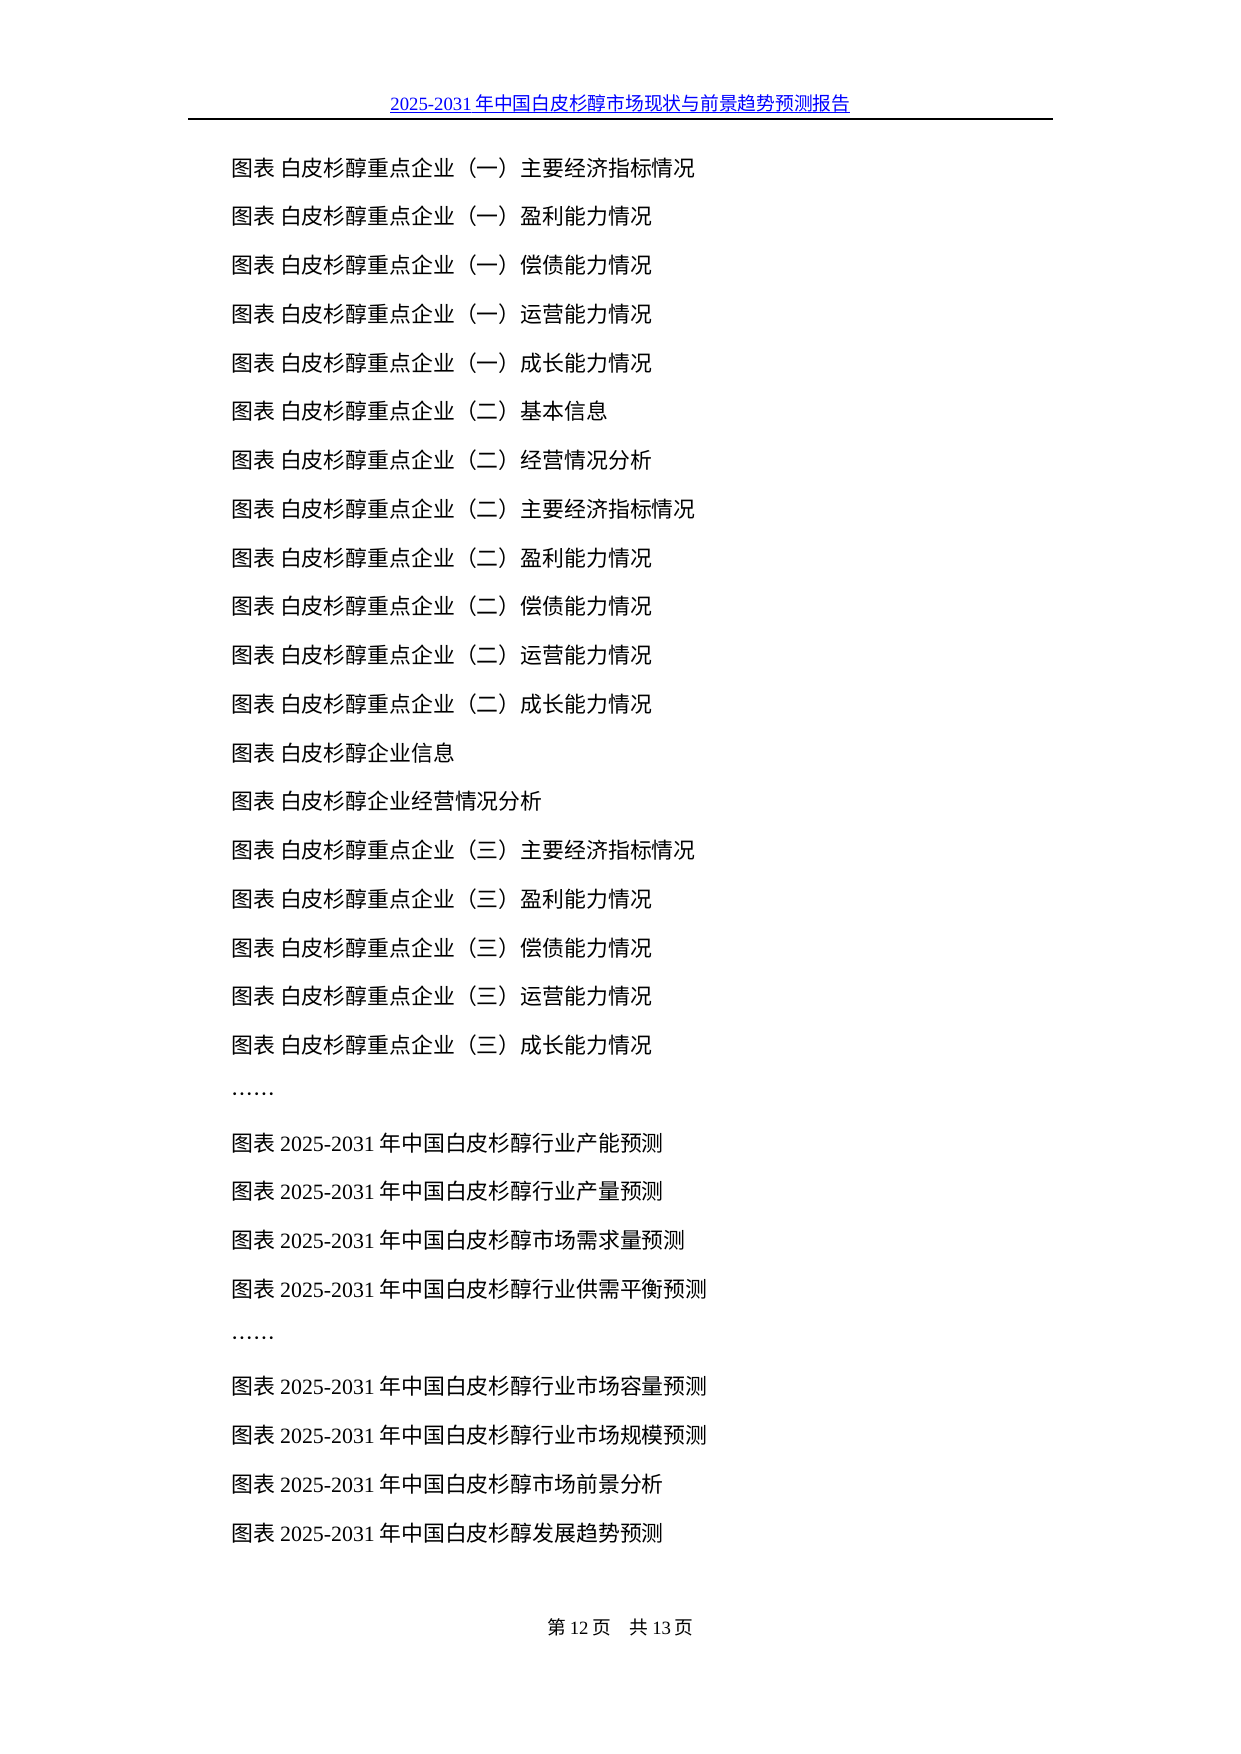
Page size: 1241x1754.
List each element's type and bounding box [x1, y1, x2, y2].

text [187, 150, 1053, 1548]
